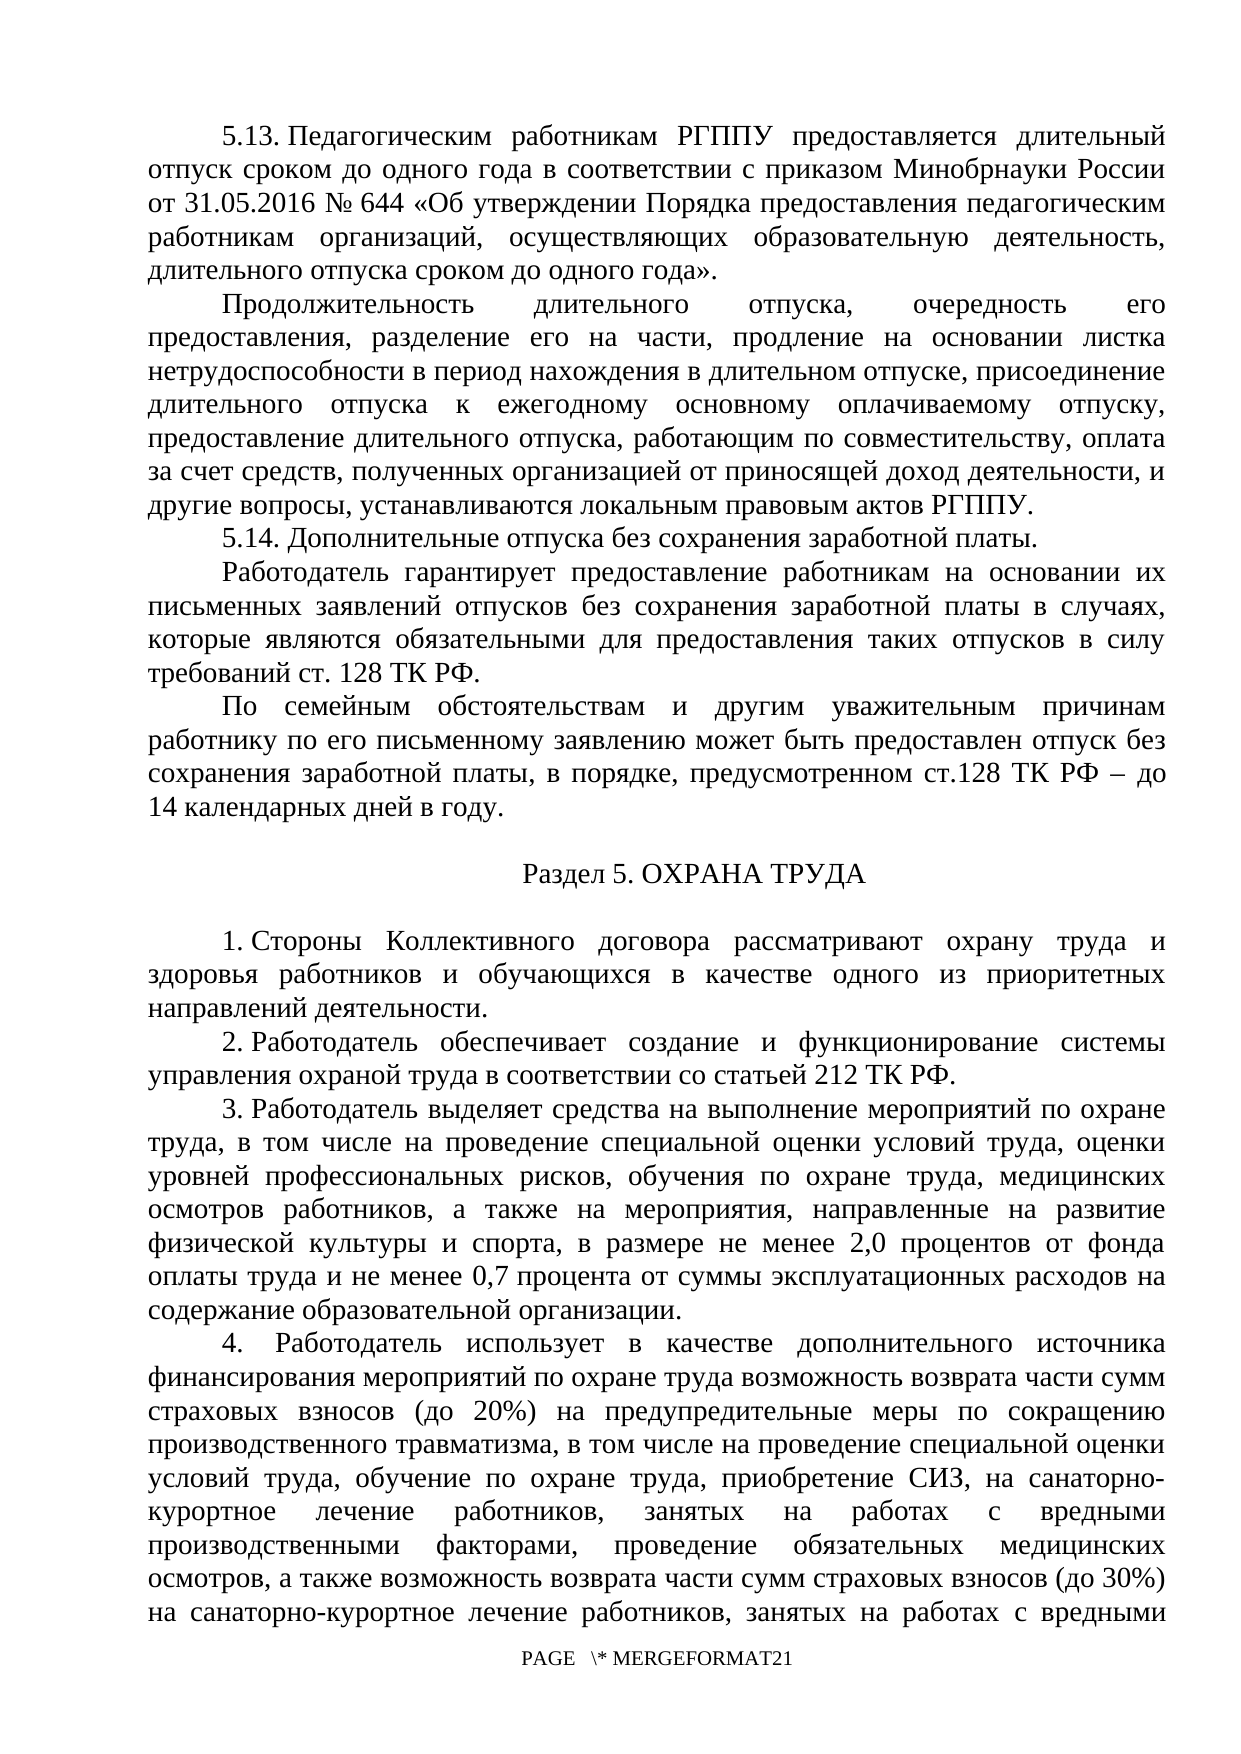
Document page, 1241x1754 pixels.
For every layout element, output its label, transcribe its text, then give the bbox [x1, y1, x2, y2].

text Продолжительность длительного отпуска, очередность его предоставления, разделение его на части, продление на основании листка нетрудоспособности в период нахождения в длительном отпуске, присоединение длительного отпуска к ежегодному основному оплачиваемому отпуску, предоставление длительного отпуска, работающим по совместительству, оплата за счет средств, полученных организацией от приносящей доход деятельности, и другие вопросы, устанавливаются локальным правовым актов РГППУ. [148, 286, 1166, 521]
text 3. Работодатель выделяет средства на выполнение мероприятий по охране труда, в том числе на проведение специальной оценки условий труда, оценки уровней профессиональных рисков, обучения по охране труда, медицинских осмотров работников, а также на мероприятия, направленные на развитие физической культуры и спорта, в размере не менее 2,0 процентов от фонда оплаты труда и не менее 0,7 процента от суммы эксплуатационных расходов на содержание образовательной организации. [148, 1091, 1166, 1326]
text 1. Стороны Коллективного договора рассматривают охрану труда и здоровья работников и обучающихся в качестве одного из приоритетных направлений деятельности. [148, 923, 1166, 1024]
text 5.14. Дополнительные отпуска без сохранения заработной платы. [148, 521, 1166, 554]
text По семейным обстоятельствам и другим уважительным причинам работнику по его письменному заявлению может быть предоставлен отпуск без сохранения заработной платы, в порядке, предусмотренном ст.128 ТК РФ – до 14 календарных дней в году. [148, 688, 1166, 822]
text Работодатель гарантирует предоставление работникам на основании их письменных заявлений отпусков без сохранения заработной платы в случаях, которые являются обязательными для предоставления таких отпусков в силу требований ст. 128 ТК РФ. [148, 554, 1166, 688]
text 2. Работодатель обеспечивает создание и функционирование системы управления охраной труда в соответствии со статьей 212 ТК РФ. [148, 1024, 1166, 1091]
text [148, 1326, 1166, 1627]
text 5.13. Педагогическим работникам РГППУ предоставляется длительный отпуск сроком до одного года в соответствии с приказом Минобрнауки России от 31.05.2016 № 644 «Об утверждении Порядка предоставления педагогическим работникам организаций, осуществляющих образовательную деятельность, длительного отпуска сроком до одного года». [148, 118, 1166, 286]
text Раздел 5. ОХРАНА ТРУДА [148, 856, 1166, 889]
